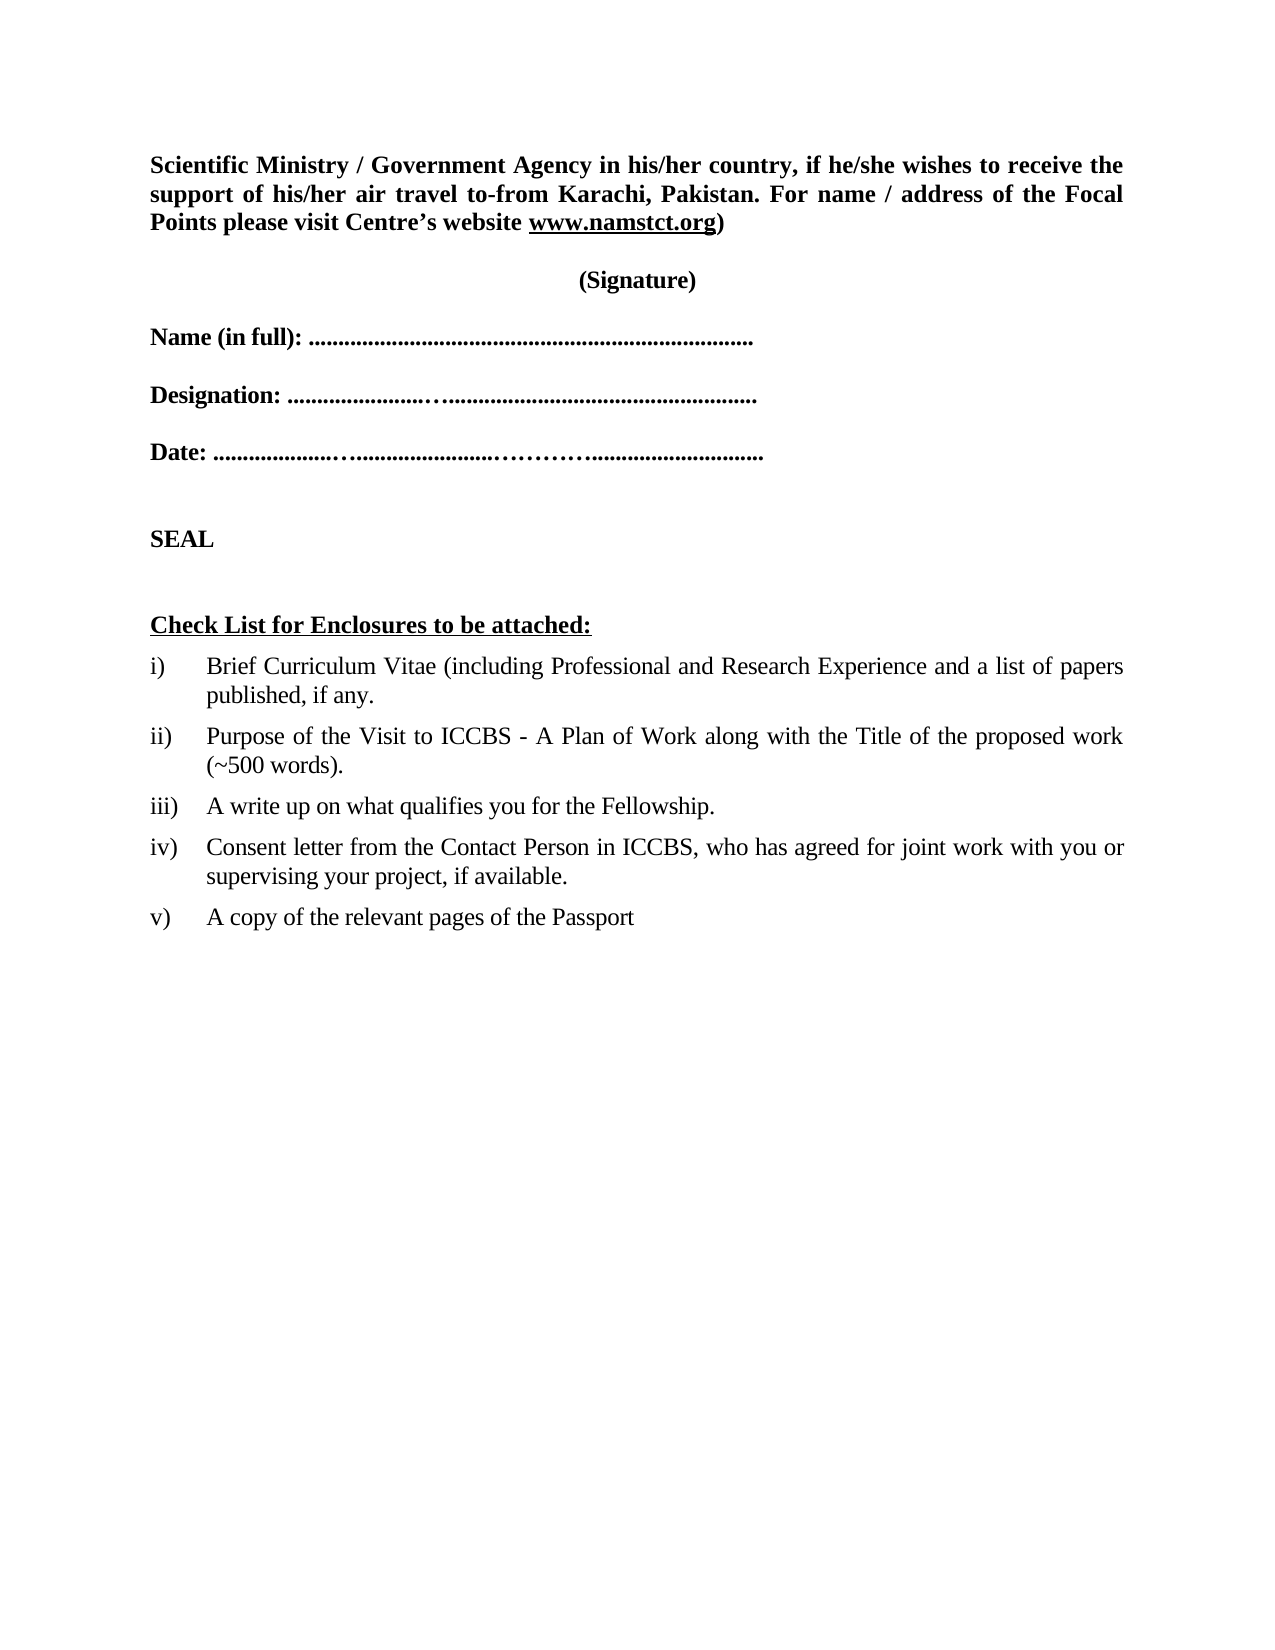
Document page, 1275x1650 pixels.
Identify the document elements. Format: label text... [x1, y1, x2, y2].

text Date: ....................….......................…………............................. [150, 437, 1125, 466]
list Consent letter from the Contact Person in ICCBS, who has agreed for joint work with you or supervising your project, if available. [150, 832, 1125, 890]
list Purpose of the Visit to ICCBS - A Plan of Work along with the Title of the proposed work (~500 words). [150, 721, 1125, 779]
text SEAL [150, 524, 1125, 552]
list Brief Curriculum Vitae (including Professional and Research Experience and a list of papers published, if any. [150, 651, 1125, 709]
list A write up on what qualifies you for the Fellowship. [150, 791, 1125, 820]
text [150, 150, 1125, 236]
list A copy of the relevant pages of the Passport [150, 902, 1125, 931]
text (Signature) [150, 265, 1125, 294]
text Designation: .......................….................................................... [150, 380, 1125, 409]
text Check List for Enclosures to be attached: [150, 610, 1125, 639]
text Name (in full): ........................................................................... [150, 322, 1125, 351]
